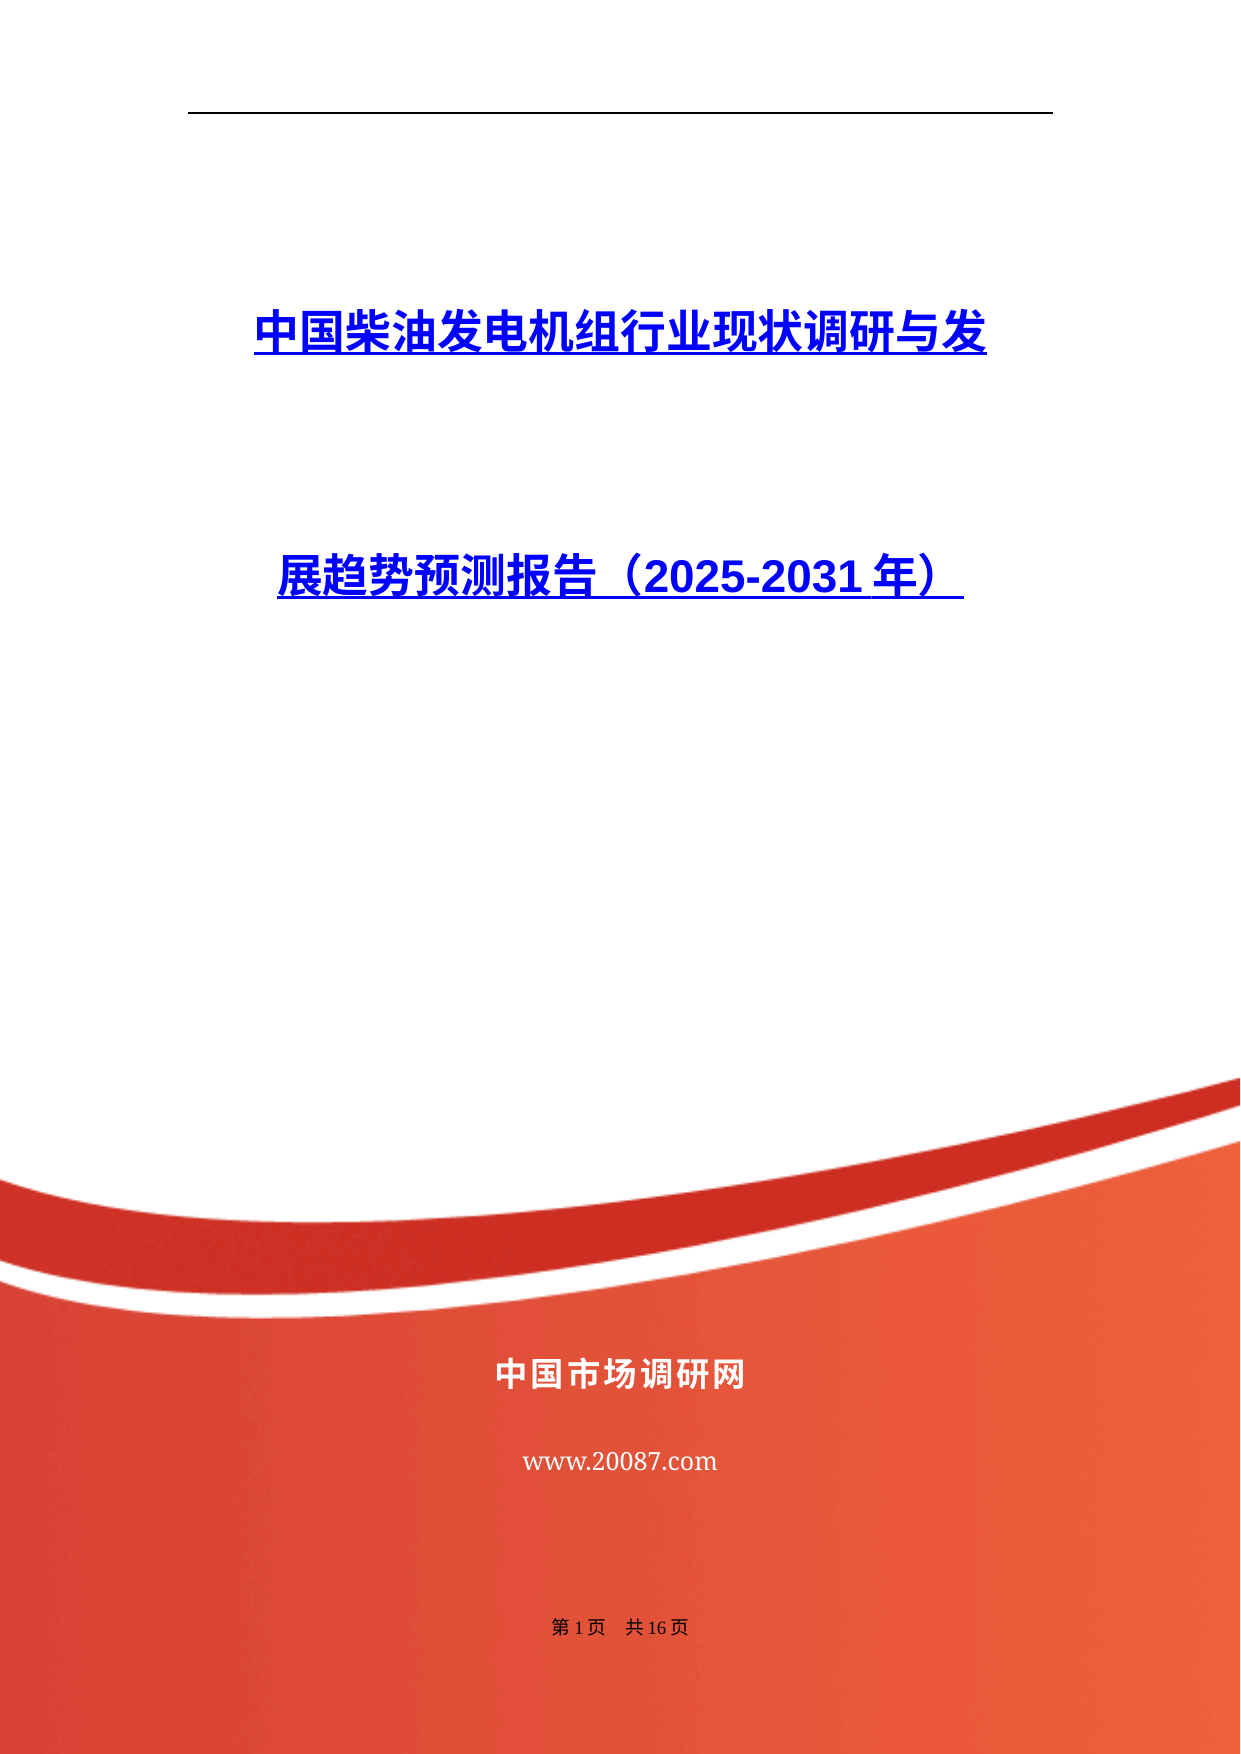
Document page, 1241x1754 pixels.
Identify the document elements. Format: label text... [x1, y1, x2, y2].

table_header 中国柴油发电机组行业现状调研与发展趋势预测报告（2025-2031年） [188, 207, 1053, 773]
text www.20087.com [187, 1428, 1053, 1493]
subtitle 中国市场调研网 [187, 1339, 1053, 1404]
picture [0, 1006, 1241, 1754]
